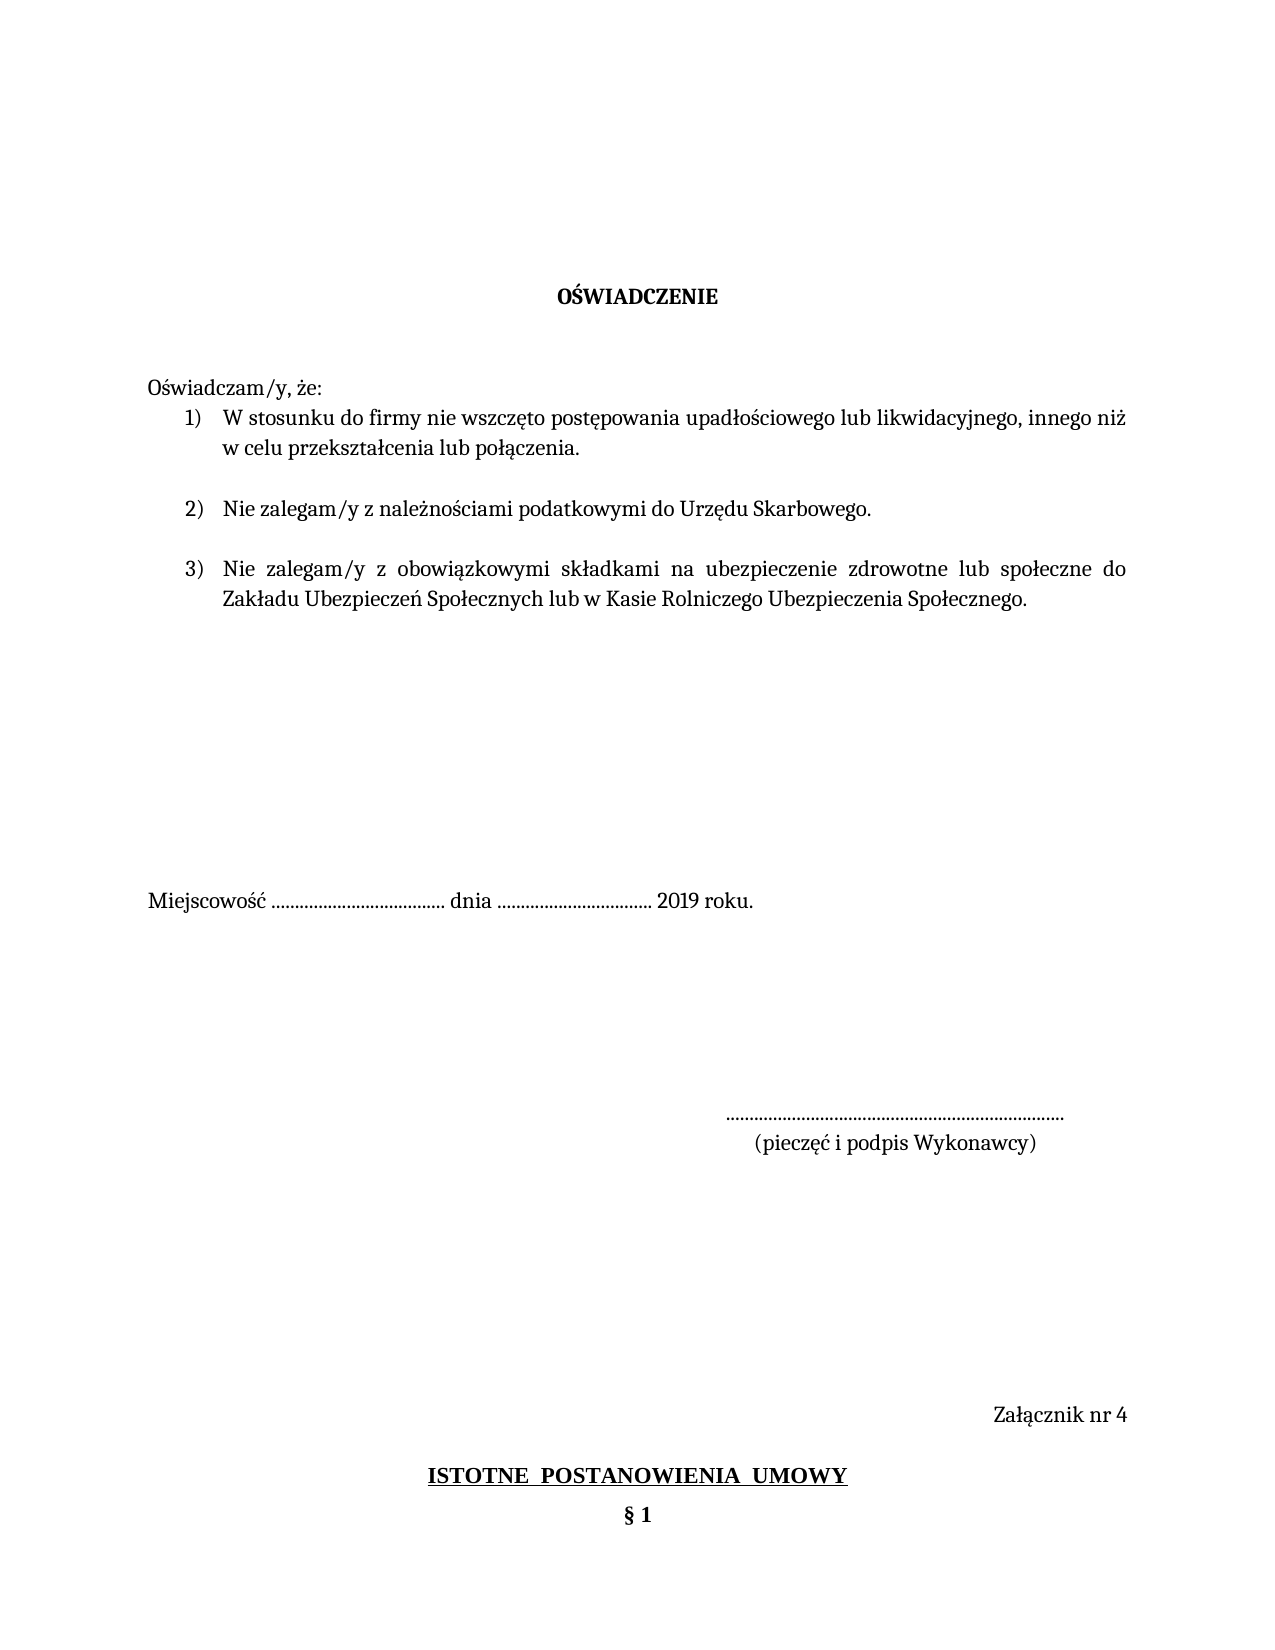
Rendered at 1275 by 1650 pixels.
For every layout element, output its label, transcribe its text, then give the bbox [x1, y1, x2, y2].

list Nie zalegam/y z obowiązkowymi składkami na ubezpieczenie zdrowotne lub społeczne do Zakładu Ubezpieczeń Społecznych lub w Kasie Rolniczego Ubezpieczenia Społecznego. [185, 556, 1127, 612]
text ISTOTNE POSTANOWIENIA UMOWY [148, 1462, 1127, 1488]
list W stosunku do firmy nie wszczęto postępowania upadłościowego lub likwidacyjnego, innego niż w celu przekształcenia lub połączenia. [185, 405, 1127, 461]
text Załącznik nr 4 [148, 1402, 1127, 1428]
text Miejscowość ..................................... dnia ................................. 2019 roku. [148, 888, 1127, 914]
text OŚWIADCZENIE [148, 284, 1127, 310]
list Nie zalegam/y z należnościami podatkowymi do Urzędu Skarbowego. [185, 495, 1127, 522]
text § 1 [148, 1502, 1127, 1528]
text (pieczęć i podpis Wykonawcy) [590, 1130, 1127, 1156]
text ........................................................................ [590, 1099, 1127, 1126]
text Oświadczam/y, że: [148, 374, 1127, 401]
